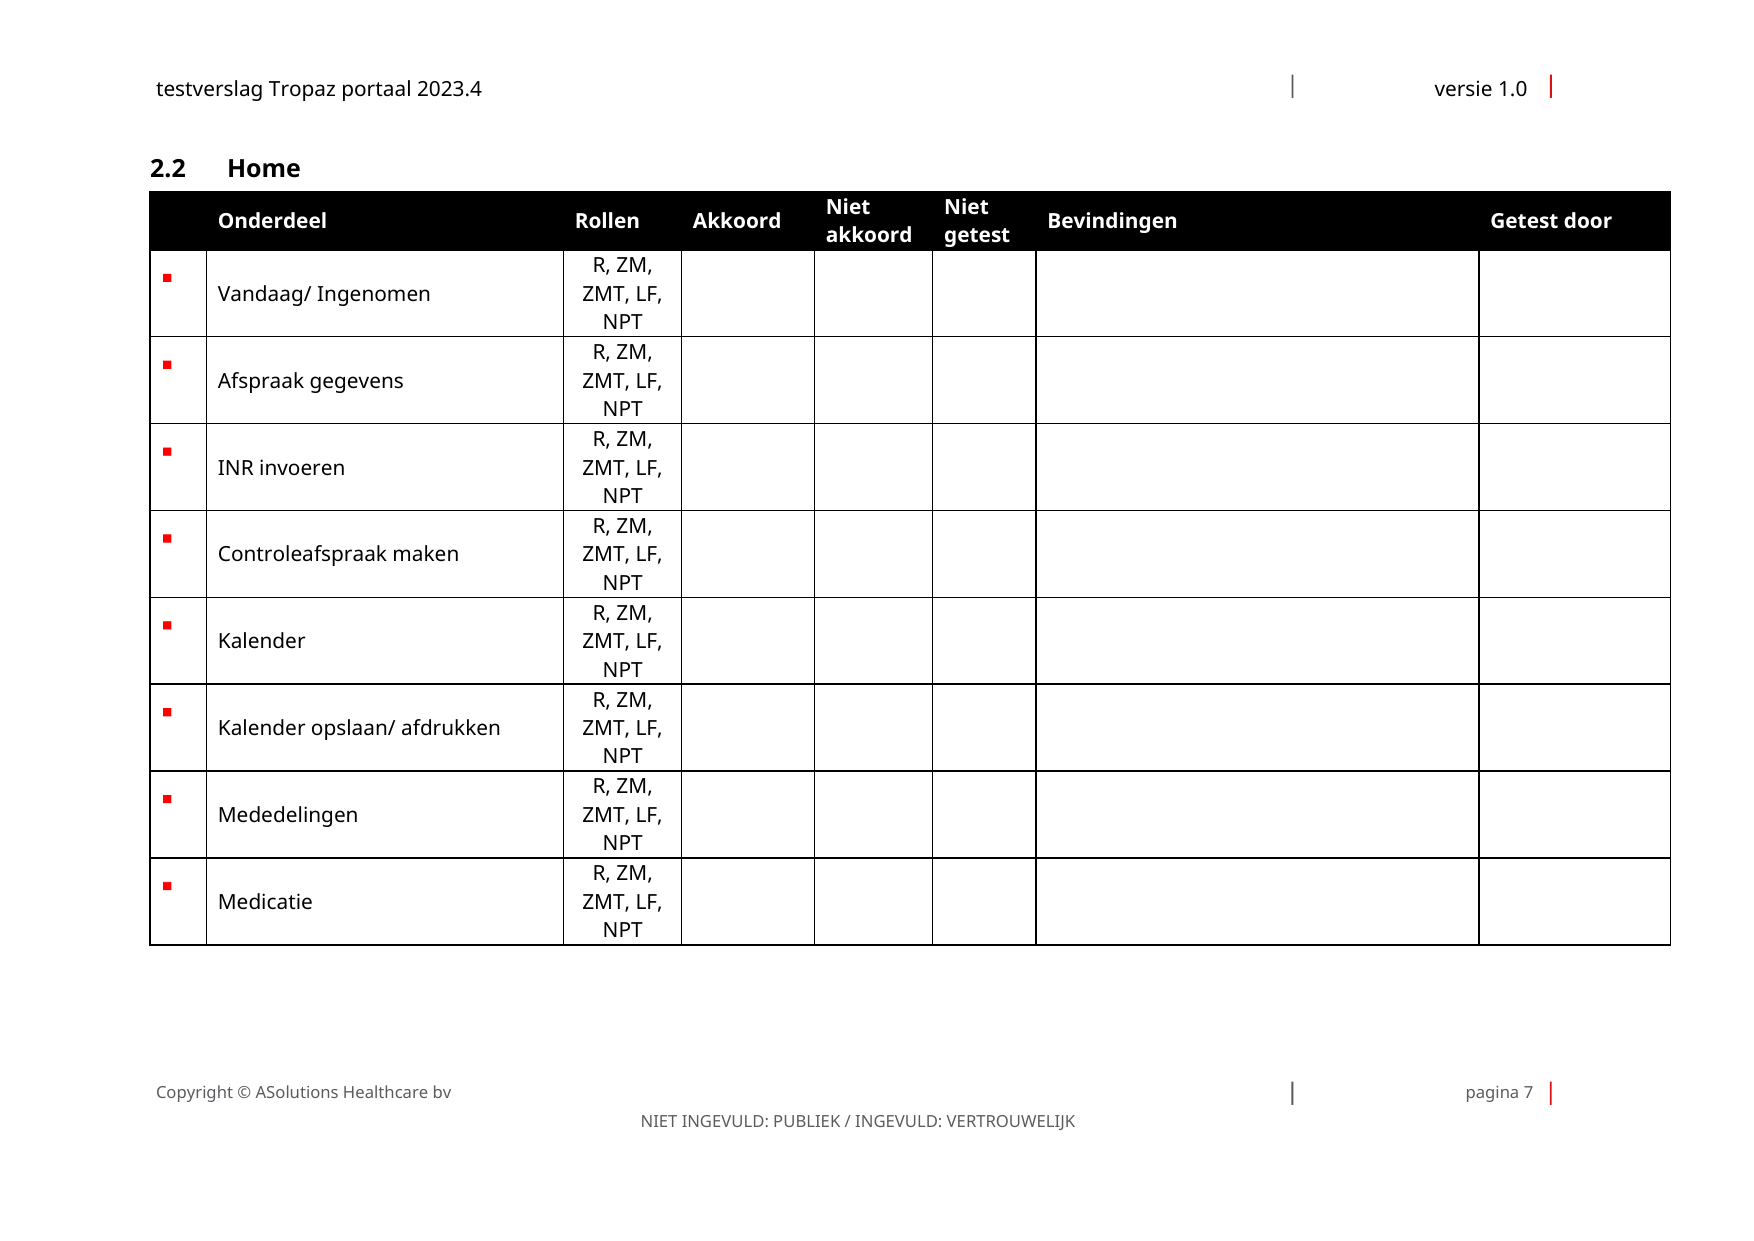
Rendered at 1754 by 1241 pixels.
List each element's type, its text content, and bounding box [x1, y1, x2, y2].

table_cell [1480, 772, 1670, 857]
table_cell [933, 859, 1035, 944]
table_header Getest door [1480, 192, 1670, 249]
table_cell [815, 685, 932, 770]
table_cell [682, 424, 814, 509]
table_cell [151, 685, 206, 770]
table_header Akkoord [682, 192, 814, 249]
table_cell [1480, 598, 1670, 683]
table_cell [151, 251, 206, 336]
table_cell [1480, 859, 1670, 944]
table_cell [1037, 772, 1478, 857]
table_header [151, 192, 206, 249]
table_cell [682, 598, 814, 683]
table_cell [815, 859, 932, 944]
table_cell [1480, 424, 1670, 509]
table_cell [815, 598, 932, 683]
table_cell [1037, 685, 1478, 770]
table_cell [151, 337, 206, 423]
table_cell [1037, 424, 1478, 509]
table_cell R, ZM, ZMT, LF, NPT [564, 859, 681, 944]
table_cell R, ZM, ZMT, LF, NPT [564, 772, 681, 857]
table_cell [151, 859, 206, 944]
table_header Bevindingen [1037, 192, 1478, 249]
table_cell [151, 772, 206, 857]
table_cell [1037, 251, 1478, 336]
table_cell Medicatie [207, 859, 563, 944]
table_header Niet akkoord [815, 192, 932, 249]
table_cell R, ZM, ZMT, LF, NPT [564, 337, 681, 423]
table_cell [682, 772, 814, 857]
table_cell [682, 337, 814, 423]
table_cell [151, 598, 206, 683]
table_cell [151, 511, 206, 596]
table_cell [682, 251, 814, 336]
table_header Onderdeel [207, 192, 563, 249]
table_cell [682, 859, 814, 944]
table_cell Kalender opslaan/ afdrukken [207, 685, 563, 770]
table_cell Mededelingen [207, 772, 563, 857]
table_cell [1037, 859, 1478, 944]
table_cell [815, 511, 932, 596]
table_cell Afspraak gegevens [207, 337, 563, 423]
table_cell R, ZM, ZMT, LF, NPT [564, 598, 681, 683]
table_cell [815, 337, 932, 423]
table_cell [815, 772, 932, 857]
table_cell [151, 424, 206, 509]
table_cell R, ZM, ZMT, LF, NPT [564, 685, 681, 770]
table_cell [933, 251, 1035, 336]
table_cell [815, 251, 932, 336]
table_cell [1037, 337, 1478, 423]
table_cell Vandaag/ Ingenomen [207, 251, 563, 336]
table_cell R, ZM, ZMT, LF, NPT [564, 424, 681, 509]
table_header Niet getest [933, 192, 1035, 249]
table_cell [682, 685, 814, 770]
table_cell [933, 511, 1035, 596]
table_cell [933, 598, 1035, 683]
table_cell [1037, 511, 1478, 596]
table_cell [815, 424, 932, 509]
table_cell [682, 511, 814, 596]
table_header Rollen [564, 192, 681, 249]
table_cell [1480, 511, 1670, 596]
table_cell Controleafspraak maken [207, 511, 563, 596]
table_cell [1037, 598, 1478, 683]
table_cell [933, 424, 1035, 509]
table_cell R, ZM, ZMT, LF, NPT [564, 511, 681, 596]
table_cell R, ZM, ZMT, LF, NPT [564, 251, 681, 336]
table_cell Kalender [207, 598, 563, 683]
subtitle Home [150, 151, 1649, 185]
table_cell [1480, 251, 1670, 336]
table_cell [933, 685, 1035, 770]
table_cell [1480, 337, 1670, 423]
table_cell [933, 337, 1035, 423]
table_cell [933, 772, 1035, 857]
table_cell INR invoeren [207, 424, 563, 509]
table_cell [1480, 685, 1670, 770]
